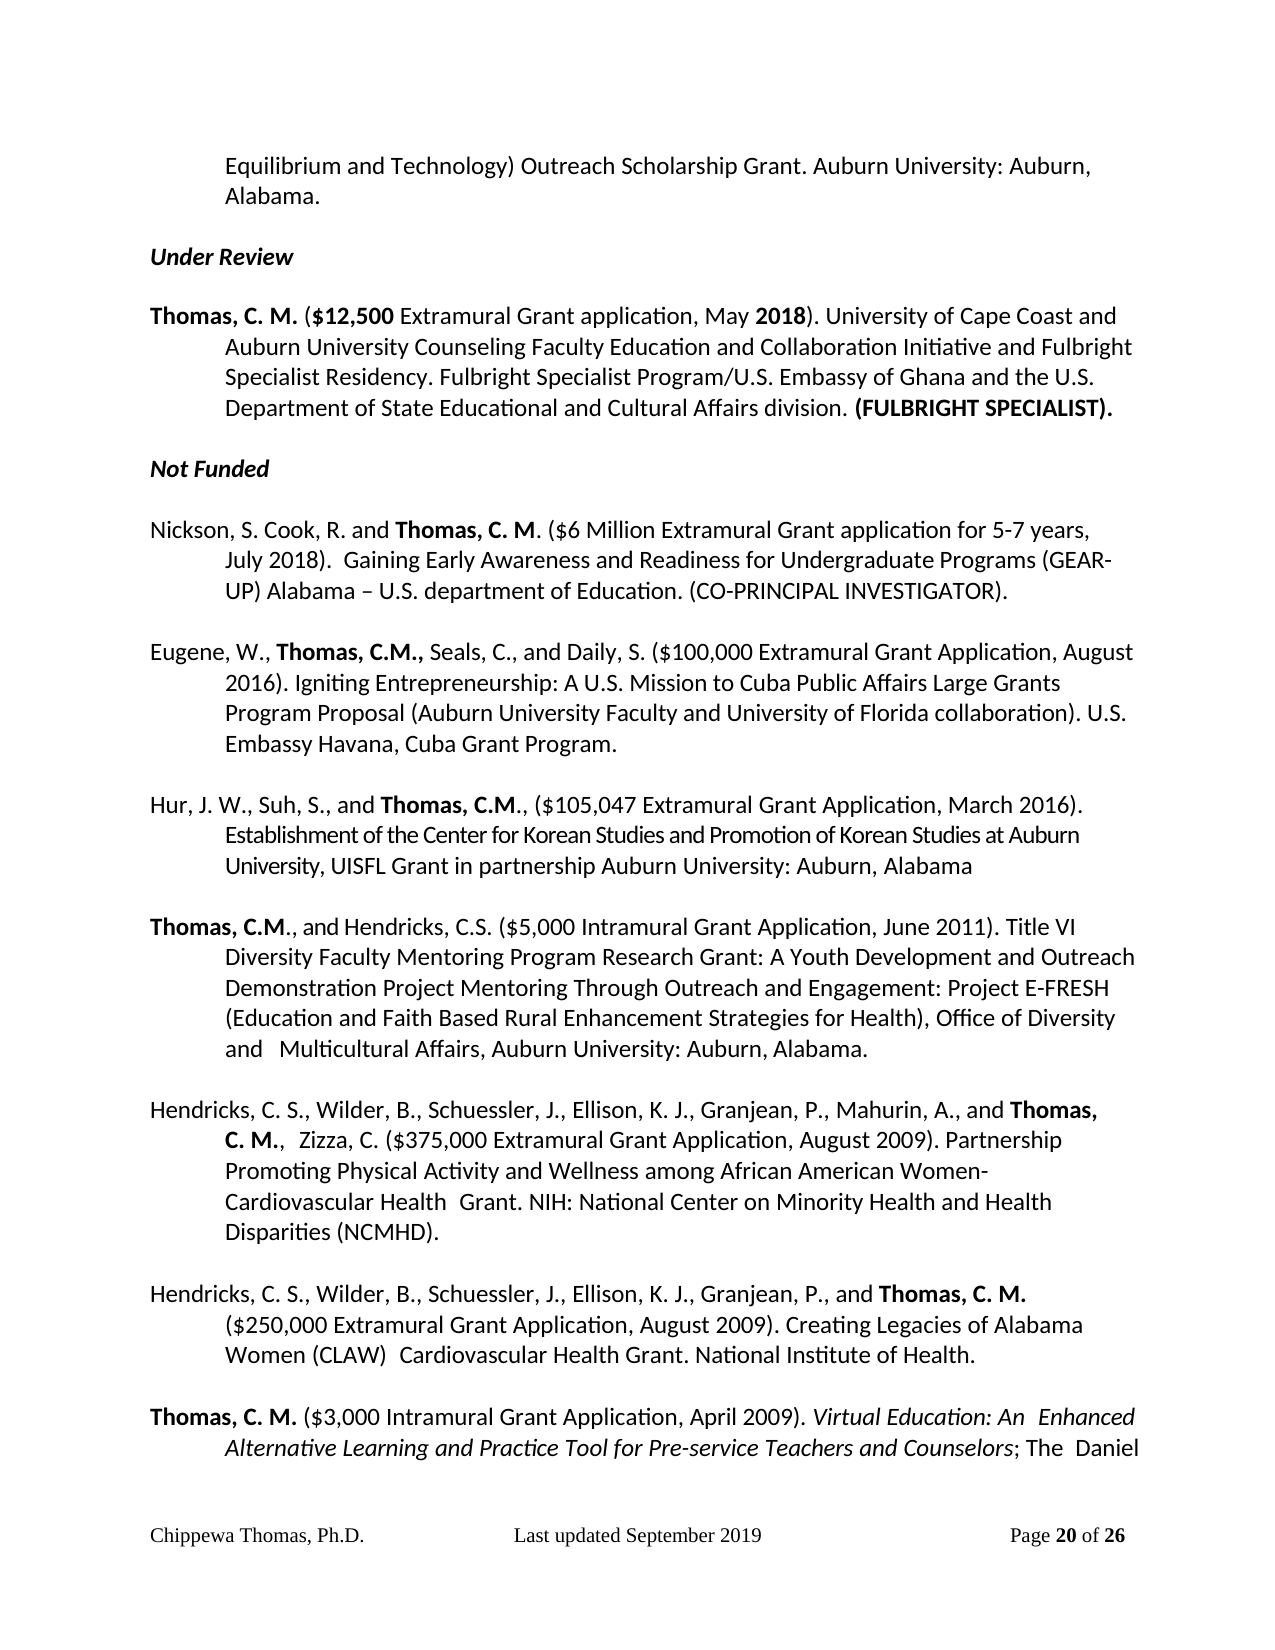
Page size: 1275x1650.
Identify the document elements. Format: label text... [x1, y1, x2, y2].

text Thomas, C.M., and Hendricks, C.S. ($5,000 Intramural Grant Application, June 2011). Title VI Diversity Faculty Mentoring Program Research Grant: A Youth Development and Outreach Demonstration Project Mentoring Through Outreach and Engagement: Project E-FRESH (Education and Faith Based Rural Enhancement Strategies for Health), Office of Diversity and Multicultural Affairs, Auburn University: Auburn, Alabama. [150, 911, 1140, 1063]
text Hendricks, C. S., Wilder, B., Schuessler, J., Ellison, K. J., Granjean, P., and Thomas, C. M. ($250,000 Extramural Grant Application, August 2009). Creating Legacies of Alabama Women (CLAW) Cardiovascular Health Grant. National Institute of Health. [150, 1278, 1101, 1370]
text Not Funded [150, 453, 1140, 484]
text Hendricks, C. S., Wilder, B., Schuessler, J., Ellison, K. J., Granjean, P., Mahurin, A., and Thomas, C. M., Zizza, C. ($375,000 Extramural Grant Application, August 2009). Partnership Promoting Physical Activity and Wellness among African American Women-Cardiovascular Health Grant. NIH: National Center on Minority Health and Health Disparities (NCMHD). [150, 1094, 1100, 1247]
text Thomas, C. M. ($3,000 Intramural Grant Application, April 2009). Virtual Education: An Enhanced [150, 1401, 1140, 1432]
text Thomas, C. M. ($12,500 Extramural Grant application, May 2018). University of Cape Coast and [150, 301, 1140, 331]
text July 2018). Gaining Early Awareness and Readiness for Undergraduate Programs (GEAR-UP) Alabama – U.S. department of Education. (CO-PRINCIPAL INVESTIGATOR). [225, 545, 1140, 606]
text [225, 1432, 1140, 1462]
text Hur, J. W., Suh, S., and Thomas, C.M., ($105,047 Extramural Grant Application, March 2016). Establishment of the Center for Korean Studies and Promotion of Korean Studies at Auburn University, UISFL Grant in partnership Auburn University: Auburn, Alabama [150, 789, 1140, 880]
text Auburn University Counseling Faculty Education and Collaboration Initiative and Fulbright Specialist Residency. Fulbright Specialist Program/U.S. Embassy of Ghana and the U.S. Department of State Educational and Cultural Affairs division. (FULBRIGHT SPECIALIST). [225, 331, 1140, 423]
text Eugene, W., Thomas, C.M., Seals, C., and Daily, S. ($100,000 Extramural Grant Application, August 2016). Igniting Entrepreneurship: A U.S. Mission to Cuba Public Affairs Large Grants Program Proposal (Auburn University Faculty and University of Florida collaboration). U.S. Embassy Havana, Cuba Grant Program. [150, 636, 1140, 758]
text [150, 150, 1140, 211]
text Nickson, S. Cook, R. and Thomas, C. M. ($6 Million Extramural Grant application for 5-7 years, [150, 514, 1140, 545]
text Under Review [150, 242, 1140, 272]
